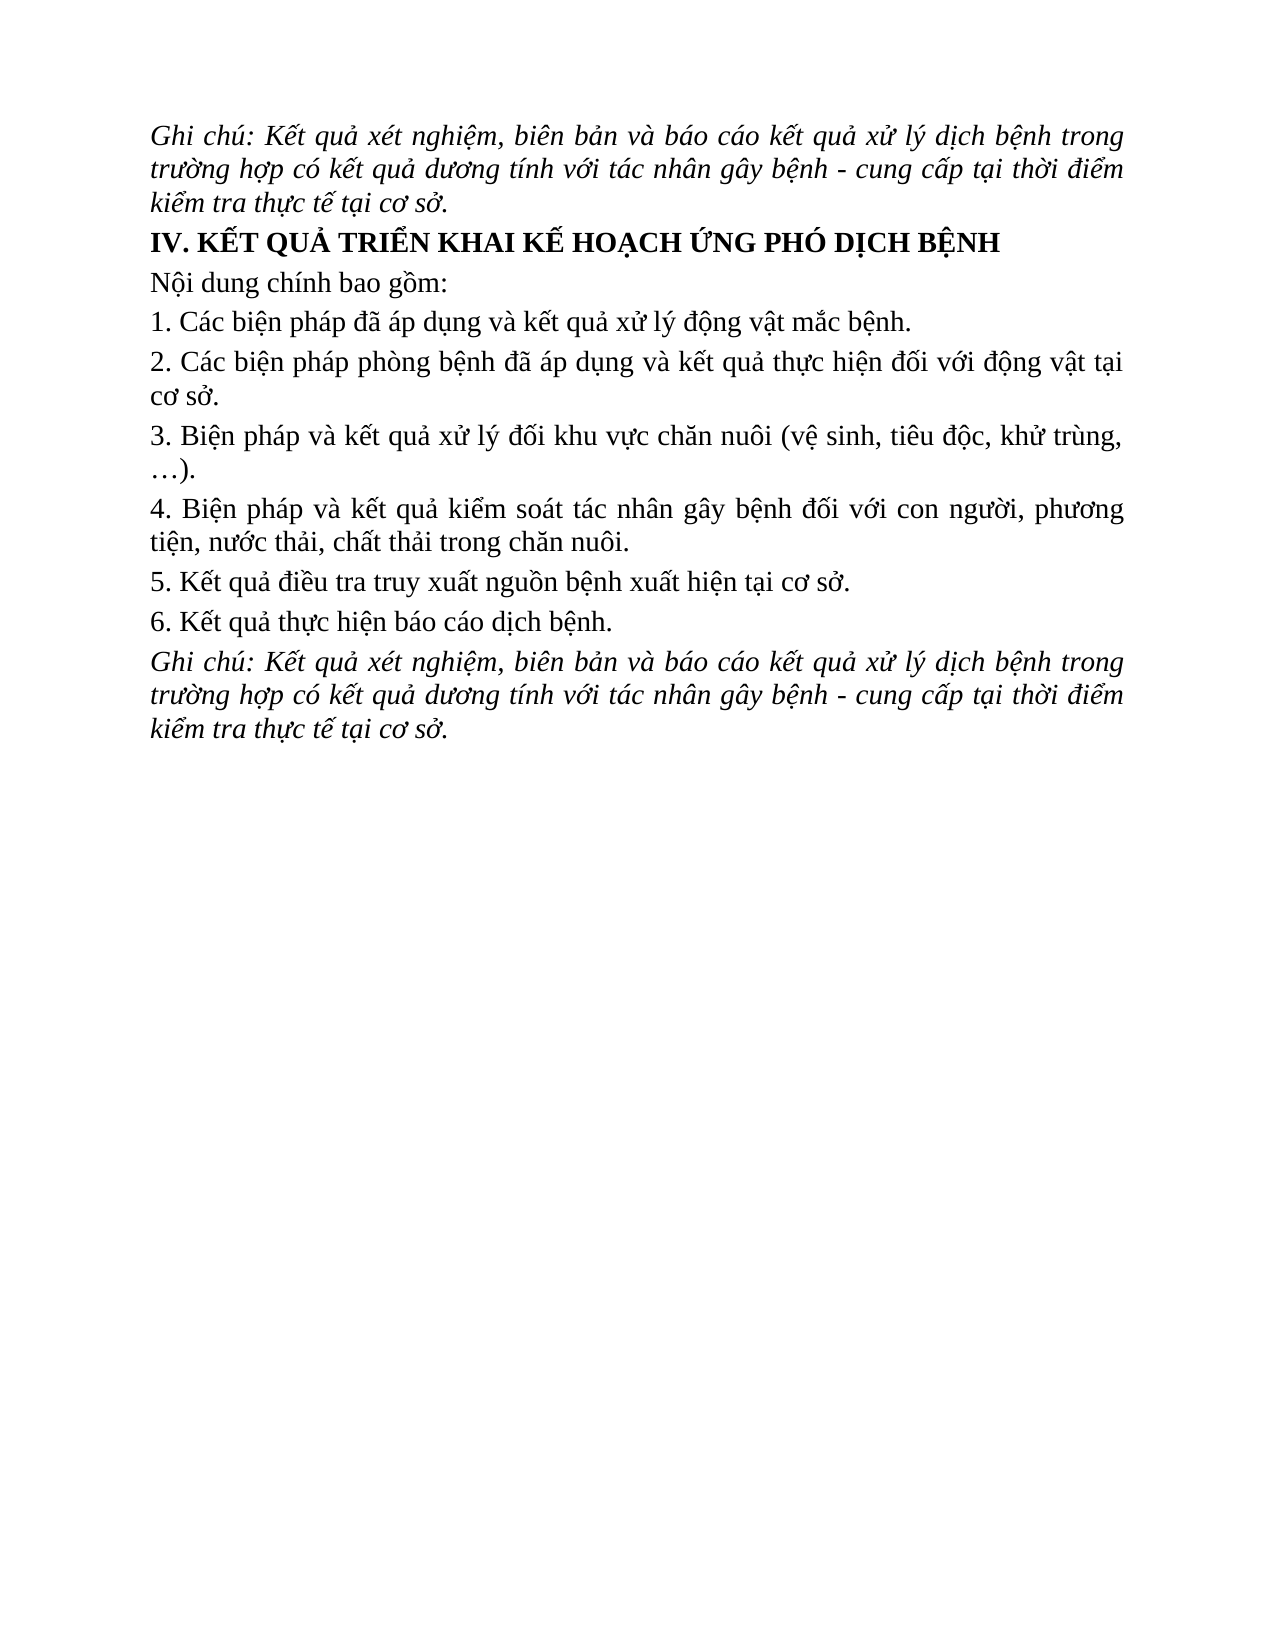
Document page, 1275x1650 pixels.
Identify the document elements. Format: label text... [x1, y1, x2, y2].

text IV. KẾT QUẢ TRIỂN KHAI KẾ HOẠCH ỨNG PHÓ DỊCH BỆNH [150, 225, 1125, 258]
text 4. Biện pháp và kết quả kiểm soát tác nhân gây bệnh đối với con người, phương tiện, nước thải, chất thải trong chăn nuôi. [150, 491, 1125, 558]
text Ghi chú: Kết quả xét nghiệm, biên bản và báo cáo kết quả xử lý dịch bệnh trong trường hợp có kết quả dương tính với tác nhân gây bệnh - cung cấp tại thời điểm kiểm tra thực tế tại cơ sở. [150, 644, 1125, 744]
text Ghi chú: Kết quả xét nghiệm, biên bản và báo cáo kết quả xử lý dịch bệnh trong trường hợp có kết quả dương tính với tác nhân gây bệnh - cung cấp tại thời điểm kiểm tra thực tế tại cơ sở. [150, 118, 1125, 219]
text 6. Kết quả thực hiện báo cáo dịch bệnh. [150, 604, 1125, 638]
text 5. Kết quả điều tra truy xuất nguồn bệnh xuất hiện tại cơ sở. [150, 564, 1125, 598]
text Nội dung chính bao gồm: [150, 265, 1125, 298]
text 3. Biện pháp và kết quả xử lý đối khu vực chăn nuôi (vệ sinh, tiêu độc, khử trùng,…). [150, 418, 1125, 485]
text 1. Các biện pháp đã áp dụng và kết quả xử lý động vật mắc bệnh. [150, 304, 1125, 338]
text 2. Các biện pháp phòng bệnh đã áp dụng và kết quả thực hiện đối với động vật tại cơ sở. [150, 344, 1125, 411]
